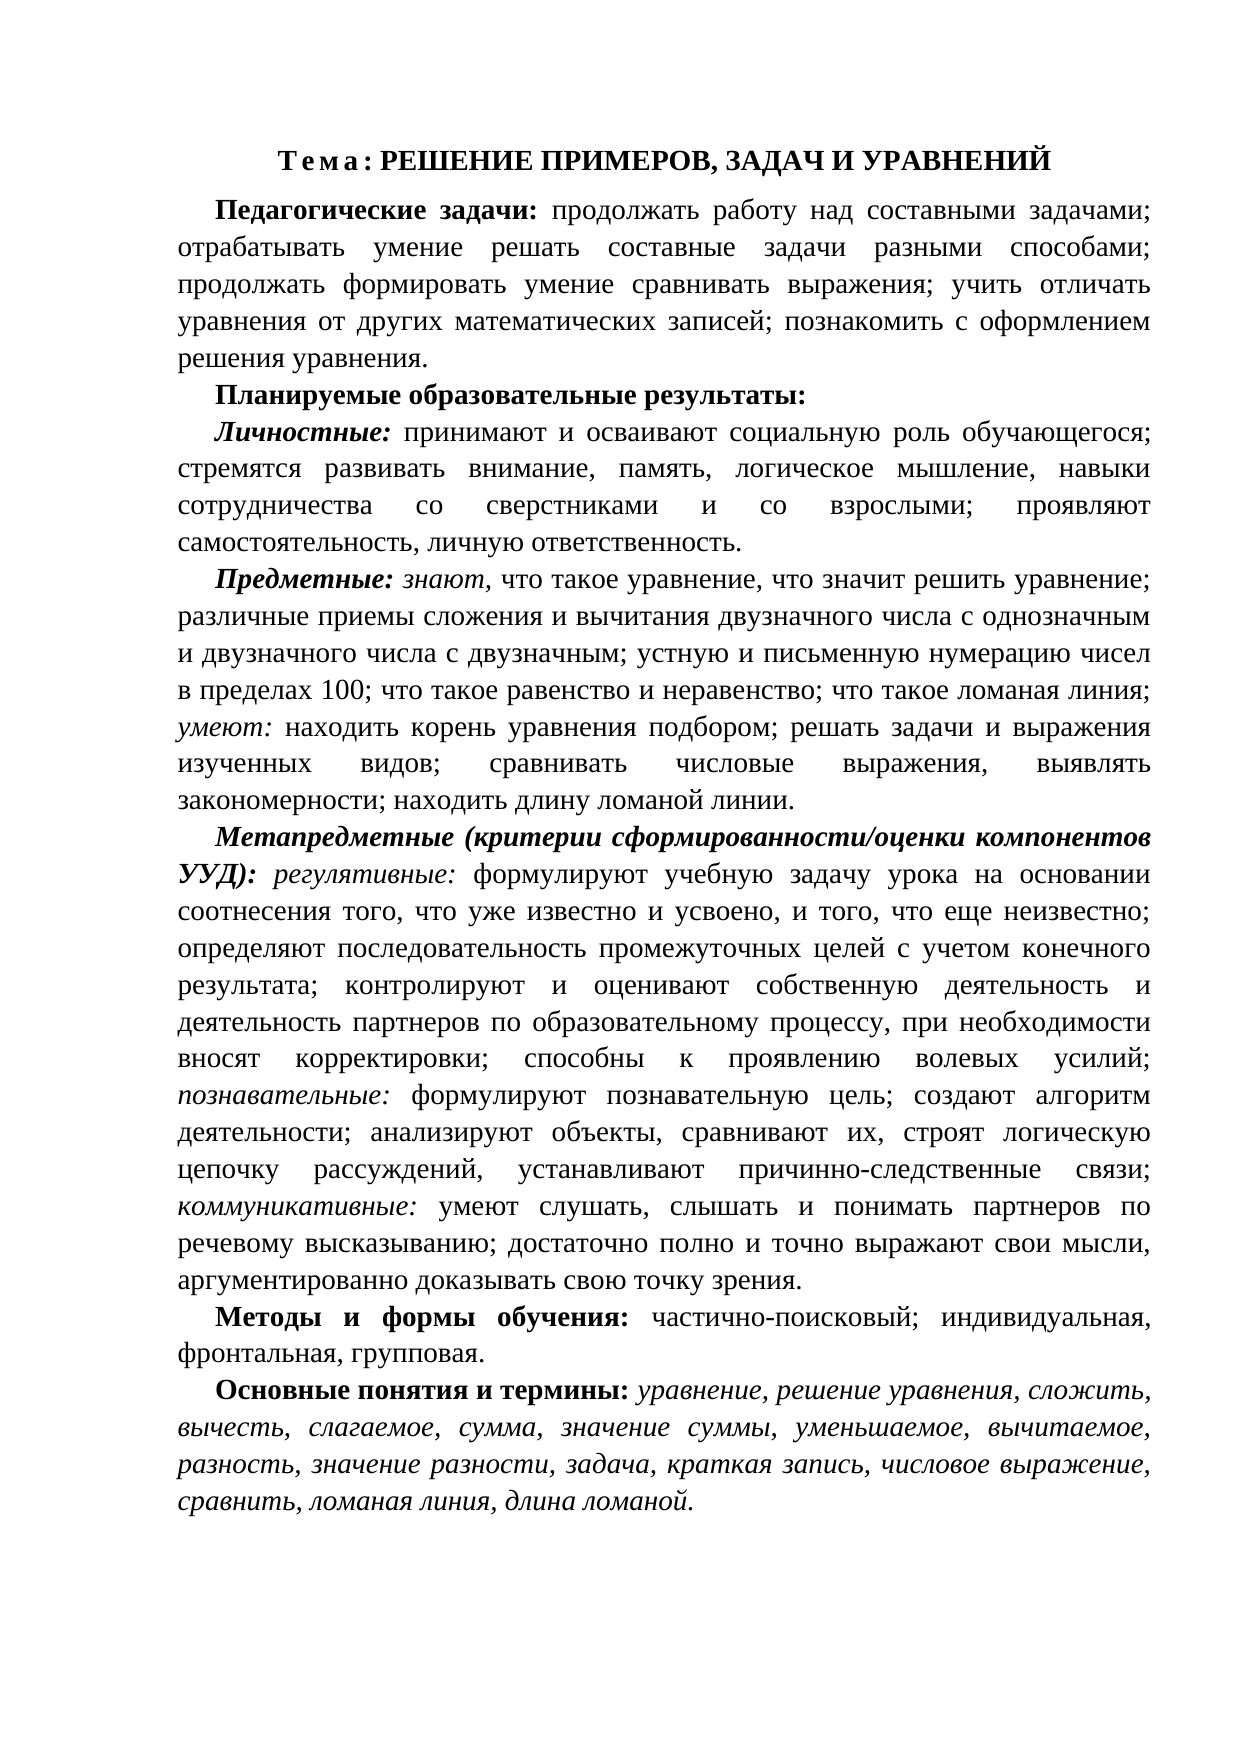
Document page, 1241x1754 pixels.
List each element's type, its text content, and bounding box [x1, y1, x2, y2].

text методы и формы обучения: частично-поисковый; индивидуальная, фронтальная, групповая. [177, 1299, 1152, 1369]
text Основные понятия и термины: уравнение, решение уравнения, сложить, вычесть, слагаемое, сумма, значение суммы, уменьшаемое, вычитаемое, разность, значение разности, задача, краткая запись, числовое выражение, сравнить, ломаная линия, длина ломаной. [177, 1372, 1152, 1517]
text Личностные: принимают и осваивают социальную роль обучающегося; стремятся развивать внимание, память, логическое мышление, навыки сотрудничества со сверстниками и со взрослыми; проявляют самостоятельность, личную ответственность. [177, 414, 1152, 558]
text Предметные: знают, что такое уравнение, что значит решить уравнение; различные приемы сложения и вычитания двузначного числа с однозначным и двузначного числа с двузначным; устную и письменную нумерацию чисел в пределах 100; что такое равенство и неравенство; что такое ломаная линия; умеют: находить корень уравнения подбором; решать задачи и выражения изученных видов; сравнивать числовые выражения, выявлять закономерности; находить длину ломаной линии. [177, 561, 1152, 816]
text Планируемые образовательные результаты: [177, 377, 1152, 410]
text Метапредметные (критерии сформированности/оценки компонентов УУД): регулятивные: формулируют учебную задачу урока на основании соотнесения того, что уже известно и усвоено, и того, что еще неизвестно; определяют последовательность промежуточных целей с учетом конечного результата; контролируют и оценивают собственную деятельность и деятельность партнеров по образовательному процессу, при необходимости вносят корректировки; способны к проявлению волевых усилий; познавательные: формулируют познавательную цель; создают алгоритм деятельности; анализируют объекты, сравнивают их, строят логическую цепочку рассуждений, устанавливают причинно-следственные связи; коммуникативные: умеют слушать, слышать и понимать партнеров по речевому высказыванию; достаточно полно и точно выражают свои мысли, аргументированно доказывать свою точку зрения. [177, 819, 1152, 1295]
text Тема: РЕШЕНИЕ Примеров, ЗАДАЧ И УРАВНЕНИЙ [177, 143, 1152, 177]
text Педагогические задачи: продолжать работу над составными задачами; отрабатывать умение решать составные задачи разными способами; продолжать формировать умение сравнивать выражения; учить отличать уравнения от других математических записей; познакомить с оформлением решения уравнения. [177, 192, 1152, 373]
